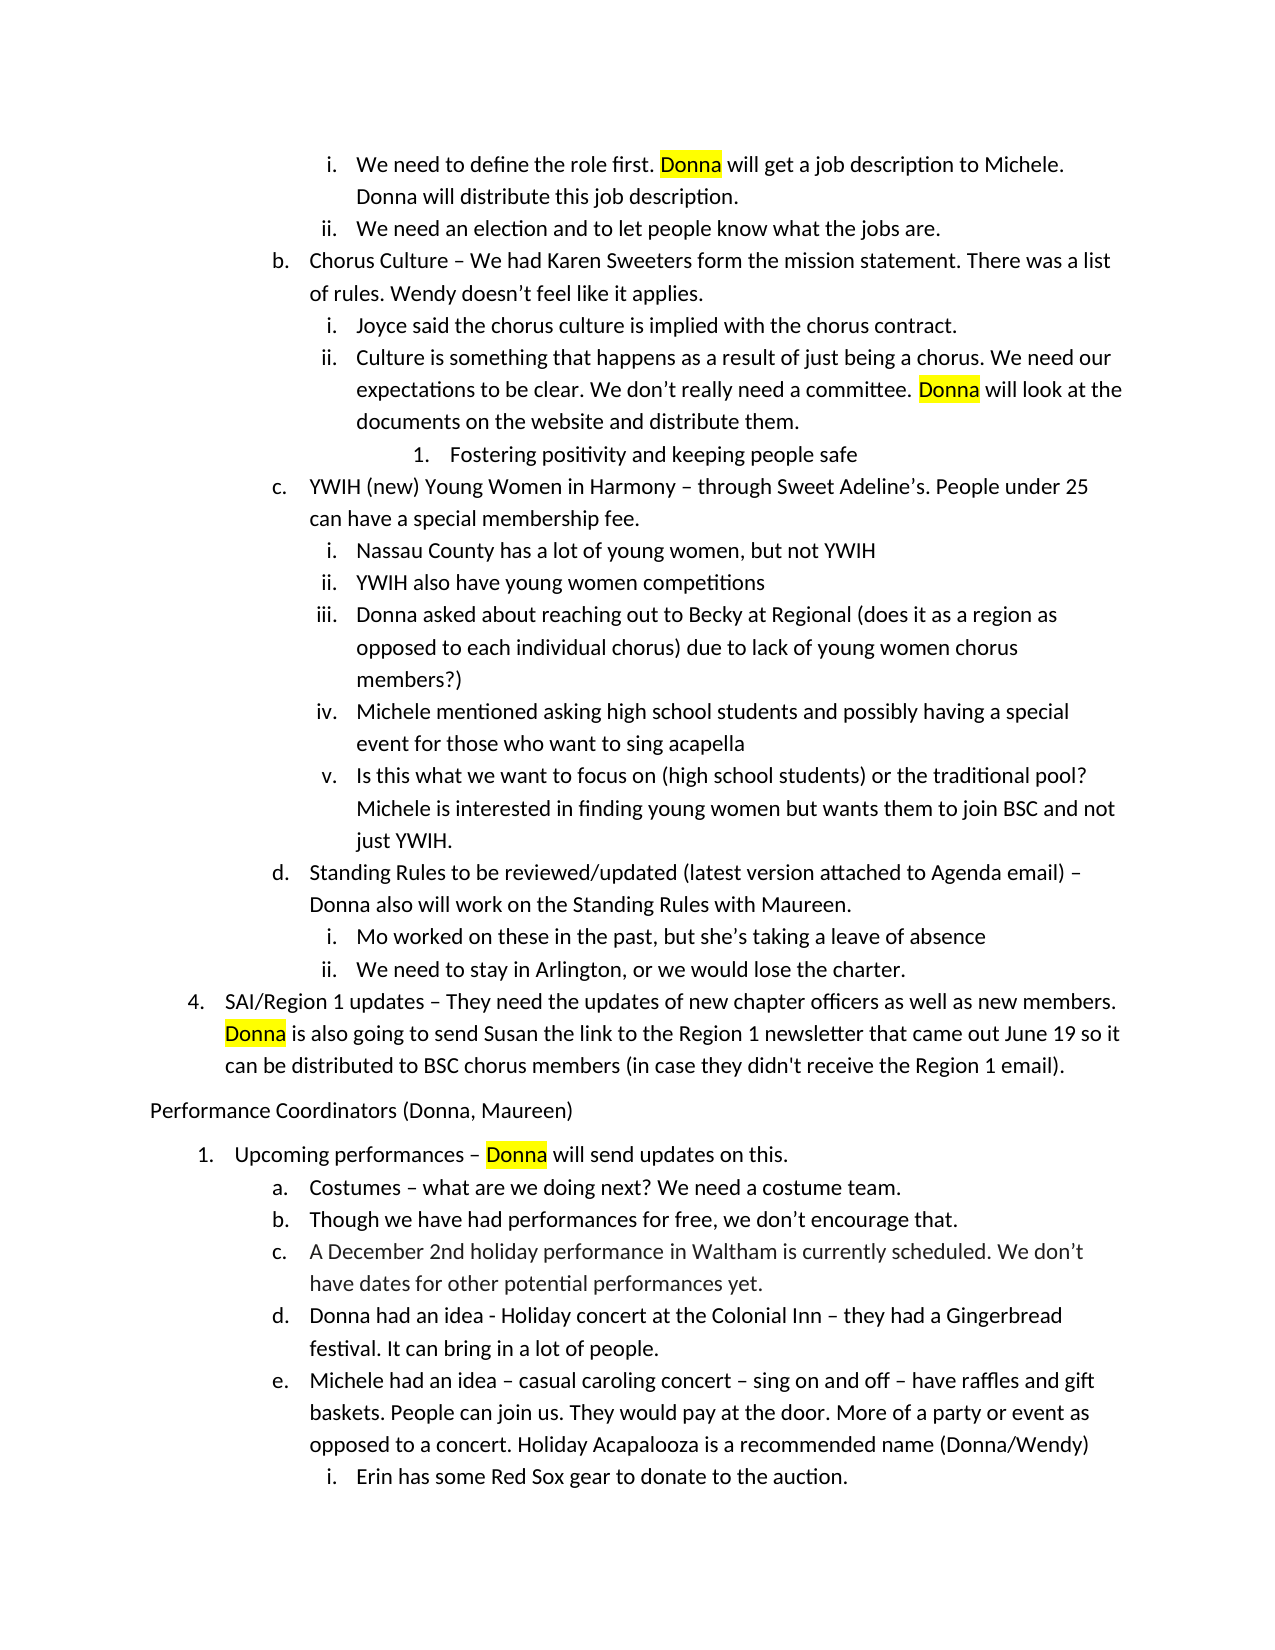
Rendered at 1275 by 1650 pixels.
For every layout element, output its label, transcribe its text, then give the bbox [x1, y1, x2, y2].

list Nassau County has a lot of young women, but not YWIH [337, 536, 1125, 564]
list Upcoming performances – Donna will send updates on this. [547, 1141, 1125, 1169]
list Costumes – what are we doing next? We need a costume team. [272, 1173, 1125, 1201]
list We need to define the role first. Donna will get a job description to Michele. Donna will distribute this job description. [337, 150, 1125, 210]
list Upcoming performances – Donna will send updates on this. [197, 1141, 486, 1169]
list Donna had an idea - Holiday concert at the Colonial Inn – they had a Gingerbread festival. It can bring in a lot of people. [272, 1302, 1125, 1362]
list Is this what we want to focus on (high school students) or the traditional pool? Michele is interested in finding young women but wants them to join BSC and not just YWIH. [337, 762, 1125, 854]
list Erin has some Red Sox gear to donate to the auction. [337, 1462, 1125, 1491]
list Chorus Culture – We had Karen Sweeters form the mission statement. There was a list of rules. Wendy doesn’t feel like it applies. [272, 247, 1125, 307]
list Fostering positivity and keeping people safe [412, 440, 1125, 468]
text Performance Coordinators (Donna, Maureen) [150, 1096, 1125, 1124]
list Standing Rules to be reviewed/updated (latest version attached to Agenda email) – Donna also will work on the Standing Rules with Maureen. [272, 858, 1125, 918]
list SAI/Region 1 updates – They need the updates of new chapter officers as well as new members. Donna is also going to send Susan the link to the Region 1 newsletter that came out June 19 so it can be distributed to BSC chorus members (in case they didn't receive the Region 1 email). [187, 987, 1125, 1079]
list Though we have had performances for free, we don’t encourage that. [272, 1205, 1125, 1233]
list Joyce said the chorus culture is implied with the chorus contract. [337, 311, 1125, 339]
list Mo worked on these in the past, but she’s taking a leave of absence [337, 922, 1125, 951]
list A December 2nd holiday performance in Waltham is currently scheduled. We don’t have dates for other potential performances yet. [272, 1237, 1125, 1297]
list We need an election and to let people know what the jobs are. [337, 214, 1125, 242]
list Michele had an idea – casual caroling concert – sing on and off – have raffles and gift baskets. People can join us. They would pay at the door. More of a party or event as opposed to a concert. Holiday Acapalooza is a recommended name (Donna/Wendy) [272, 1366, 1125, 1458]
list We need to stay in Arlington, or we would lose the charter. [337, 955, 1125, 983]
list Culture is something that happens as a result of just being a chorus. We need our expectations to be clear. We don’t really need a committee. Donna will look at the documents on the website and distribute them. [337, 343, 1125, 436]
list Donna asked about reaching out to Becky at Regional (does it as a region as opposed to each individual chorus) due to lack of young women chorus members?) [337, 601, 1125, 693]
list YWIH also have young women competitions [337, 568, 1125, 596]
list Michele mentioned asking high school students and possibly having a special event for those who want to sing acapella [337, 697, 1125, 757]
list YWIH (new) Young Women in Harmony – through Sweet Adeline’s. People under 25 can have a special membership fee. [272, 472, 1125, 532]
